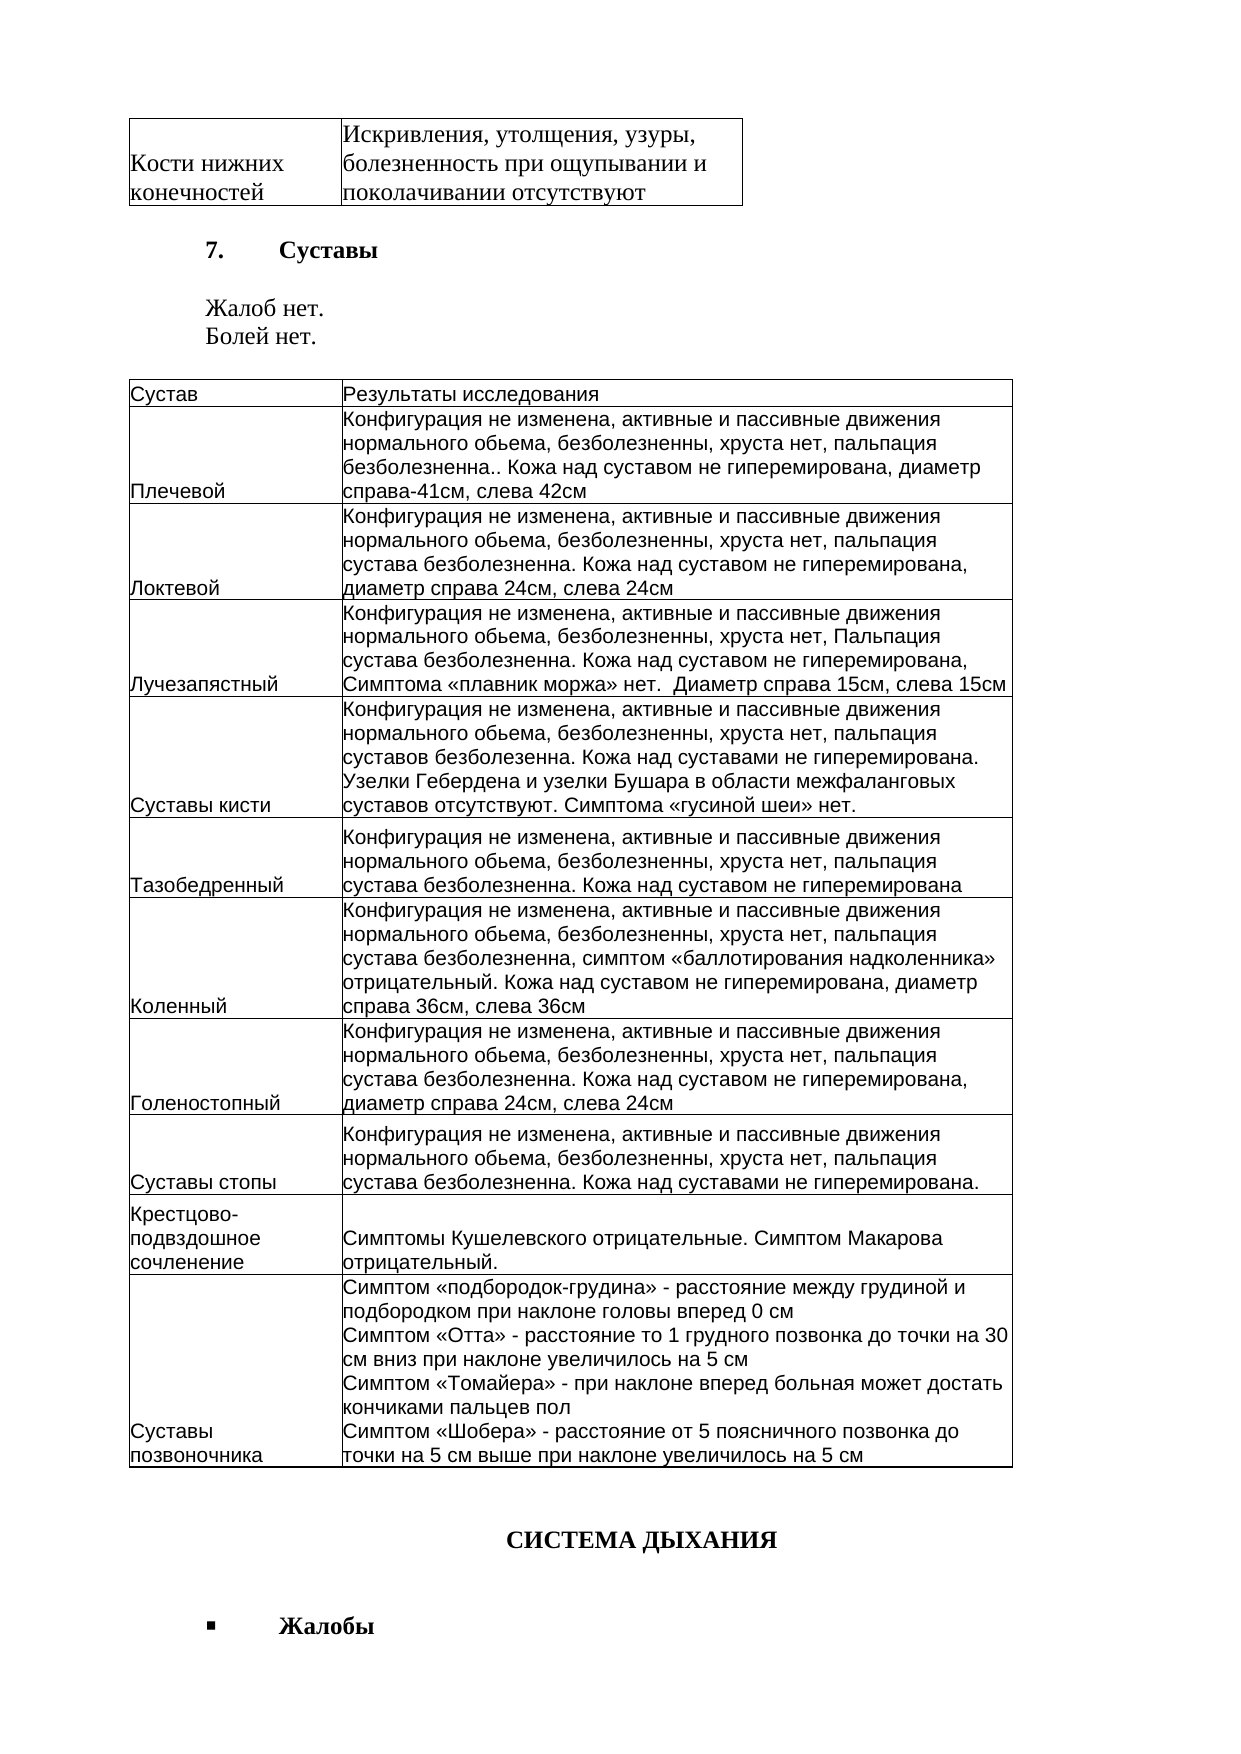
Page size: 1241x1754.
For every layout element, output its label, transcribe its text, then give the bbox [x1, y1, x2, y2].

table_cell Лучезапястный [130, 600, 342, 696]
table_cell Конфигурация не изменена, активные и пассивные движения нормального обьема, безболезненны, хруста нет, пальпация сустава безболезненна. Кожа над суставом не гиперемирована, диаметр справа 24см, слева 24см [343, 1019, 1012, 1114]
table_header Сустав [130, 380, 342, 406]
text Жалоб нет. [131, 293, 1152, 321]
table_cell Конфигурация не изменена, активные и пассивные движения нормального обьема, безболезненны, хруста нет, пальпация сустава безболезненна, симптом «баллотирования надколенника» отрицательный. Кожа над суставом не гиперемирована, диаметр справа 36см, слева 36см [343, 898, 1012, 1017]
table_cell Конфигурация не изменена, активные и пассивные движения нормального обьема, безболезненны, хруста нет, Пальпация сустава безболезненна. Кожа над суставом не гиперемирована, Симптома «плавник моржа» нет. Диаметр справа 15см, слева 15см [343, 600, 1012, 696]
table_cell Конфигурация не изменена, активные и пассивные движения нормального обьема, безболезненны, хруста нет, пальпация сустава безболезненна. Кожа над суставами не гиперемирована. [343, 1115, 1012, 1194]
table_cell Плечевой [130, 407, 342, 502]
table_cell Коленный [130, 898, 342, 1017]
text Болей нет. [131, 321, 1152, 350]
subtitle СИСТЕМА ДЫХАНИЯ [131, 1525, 1152, 1554]
table_cell Конфигурация не изменена, активные и пассивные движения нормального обьема, безболезненны, хруста нет, пальпация безболезненна.. Кожа над суставом не гиперемирована, диаметр справа-41см, слева 42см [343, 407, 1012, 502]
table_cell Голеностопный [130, 1019, 342, 1114]
table_cell Суставы позвоночника [130, 1275, 342, 1466]
table_cell Суставы кисти [130, 697, 342, 817]
table_cell Конфигурация не изменена, активные и пассивные движения нормального обьема, безболезненны, хруста нет, пальпация сустава безболезненна. Кожа над суставом не гиперемирована, диаметр справа 24см, слева 24см [343, 504, 1012, 599]
table_cell Локтевой [130, 504, 342, 599]
table_cell Крестцово-подвздошное сочленение [130, 1195, 342, 1274]
list Жалобы [131, 1611, 1152, 1640]
table_cell Кости нижних конечностей [130, 119, 341, 205]
table_cell Тазобедренный [130, 818, 342, 897]
table_cell Симптомы Кушелевского отрицательные. Симптом Макарова отрицательный. [343, 1195, 1012, 1274]
table_cell Симптом «подбородок-грудина» - расстояние между грудиной и подбородком при наклоне головы вперед Симптом «Отта» - расстояние то 1 грудного позвонка до точки на вниз при наклоне увеличилось на Симптом «Томайера» - при наклоне вперед больная может достать кончиками пальцев пол Симптом «Шобера» - расстояние от 5 поясничного позвонка до точки на выше при наклоне увеличилось на [343, 1275, 1012, 1466]
table_cell Конфигурация не изменена, активные и пассивные движения нормального обьема, безболезненны, хруста нет, пальпация сустава безболезненна. Кожа над суставом не гиперемирована [343, 818, 1012, 897]
table_cell Суставы стопы [130, 1115, 342, 1194]
list Суставы [131, 235, 1152, 264]
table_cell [342, 119, 742, 205]
table_cell Конфигурация не изменена, активные и пассивные движения нормального обьема, безболезненны, хруста нет, пальпация суставов безболезенна. Кожа над суставами не гиперемирована. Узелки Гебердена и узелки Бушара в области межфаланговых суставов отсутствуют. Симптома «гусиной шеи» нет. [343, 697, 1012, 817]
table_header Результаты исследования [343, 380, 1012, 406]
